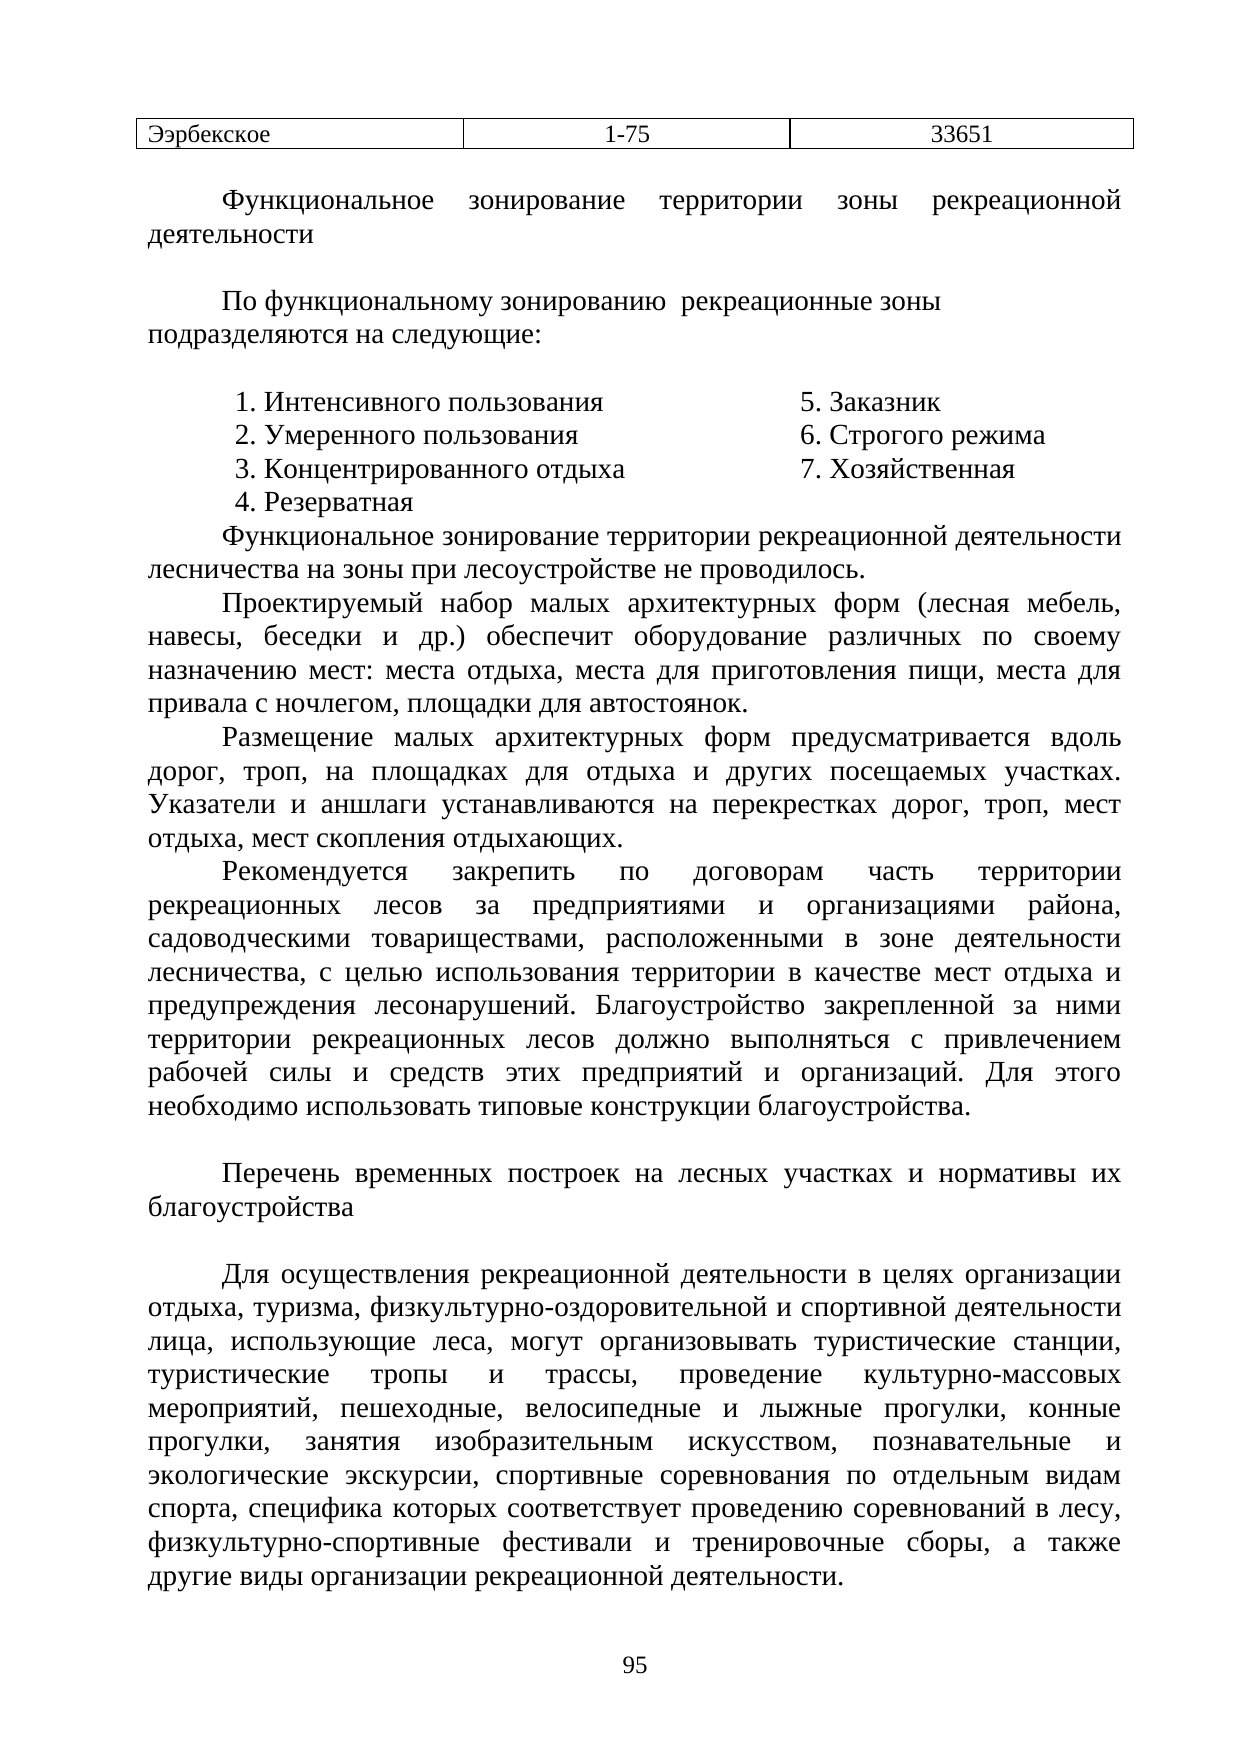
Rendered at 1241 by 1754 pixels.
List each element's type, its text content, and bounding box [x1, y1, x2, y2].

text Для осуществления рекреационной деятельности в целях организации отдыха, туризма, физкультурно-оздоровительной и спортивной деятельности лица, использующие леса, могут организовывать туристические станции, туристические тропы и трассы, проведение культурно-массовых мероприятий, пешеходные, велосипедные и лыжные прогулки, конные прогулки, занятия изобразительным искусством, познавательные и экологические экскурсии, спортивные соревнования по отдельным видам спорта, специфика которых соответствует проведению соревнований в лесу, физкультурно-спортивные фестивали и тренировочные сборы, а также другие виды организации рекреационной деятельности. [148, 1256, 1122, 1591]
text Размещение малых архитектурных форм предусматривается вдоль дорог, троп, на площадках для отдыха и других посещаемых участках. Указатели и аншлаги устанавливаются на перекрестках дорог, троп, мест отдыха, мест скопления отдыхающих. [148, 719, 1122, 853]
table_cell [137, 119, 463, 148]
text Функциональное зонирование территории рекреационной деятельности лесничества на зоны при лесоустройстве не проводилось. [148, 518, 1122, 585]
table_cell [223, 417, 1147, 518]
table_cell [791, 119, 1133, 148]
text Перечень временных построек на лесных участках и нормативы их благоустройства [148, 1155, 1122, 1222]
text По функциональному зонированию рекреационные зоны подразделяются на следующие: [148, 283, 1122, 350]
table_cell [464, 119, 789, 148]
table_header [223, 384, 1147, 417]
text Рекомендуется закрепить по договорам часть территории рекреационных лесов за предприятиями и организациями района, садоводческими товариществами, расположенными в зоне деятельности лесничества, с целью использования территории в качестве мест отдыха и предупреждения лесонарушений. Благоустройство закрепленной за ними территории рекреационных лесов должно выполняться с привлечением рабочей силы и средств этих предприятий и организаций. Для этого необходимо использовать типовые конструкции благоустройства. [148, 853, 1122, 1122]
text Функциональное зонирование территории зоны рекреационной деятельности [148, 182, 1122, 249]
text Проектируемый набор малых архитектурных форм (лесная мебель, навесы, беседки и др.) обеспечит оборудование различных по своему назначению мест: места отдыха, места для приготовления пищи, места для привала с ночлегом, площадки для автостоянок. [148, 585, 1122, 719]
